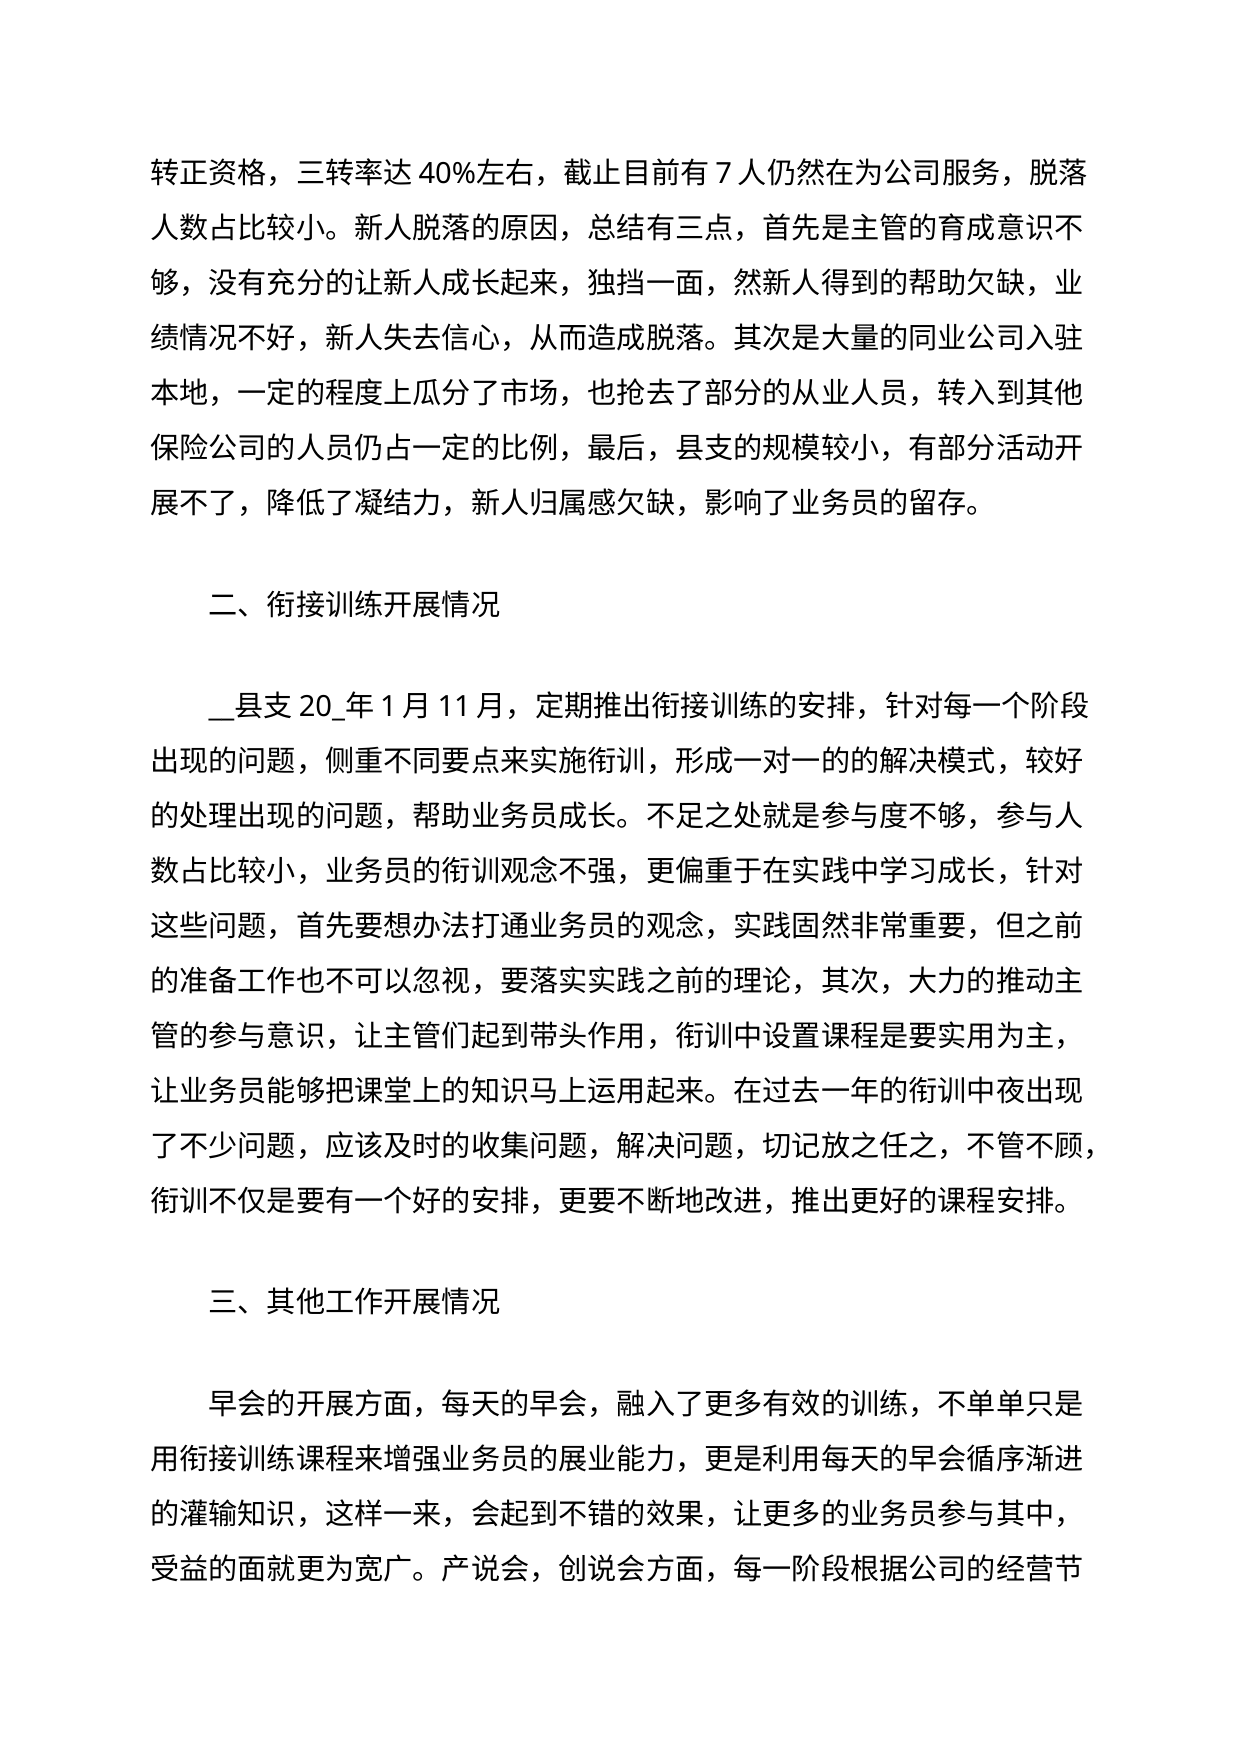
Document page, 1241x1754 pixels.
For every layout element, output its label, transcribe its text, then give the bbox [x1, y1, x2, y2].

text __县支20_年1月11月，定期推出衔接训练的安排，针对每一个阶段出现的问题，侧重不同要点来实施衔训，形成一对一的的解决模式，较好的处理出现的问题，帮助业务员成长。不足之处就是参与度不够，参与人数占比较小，业务员的衔训观念不强，更偏重于在实践中学习成长，针对这些问题，首先要想办法打通业务员的观念，实践固然非常重要，但之前的准备工作也不可以忽视，要落实实践之前的理论，其次，大力的推动主管的参与意识，让主管们起到带头作用，衔训中设置课程是要实用为主，让业务员能够把课堂上的知识马上运用起来。在过去一年的衔训中夜出现了不少问题，应该及时的收集问题，解决问题，切记放之任之，不管不顾，衔训不仅是要有一个好的安排，更要不断地改进，推出更好的课程安排。 [150, 683, 1090, 1219]
text 三、其他工作开展情况 [150, 1279, 1090, 1321]
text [150, 150, 1090, 522]
text 二、衔接训练开展情况 [150, 581, 1090, 623]
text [150, 1381, 1090, 1588]
